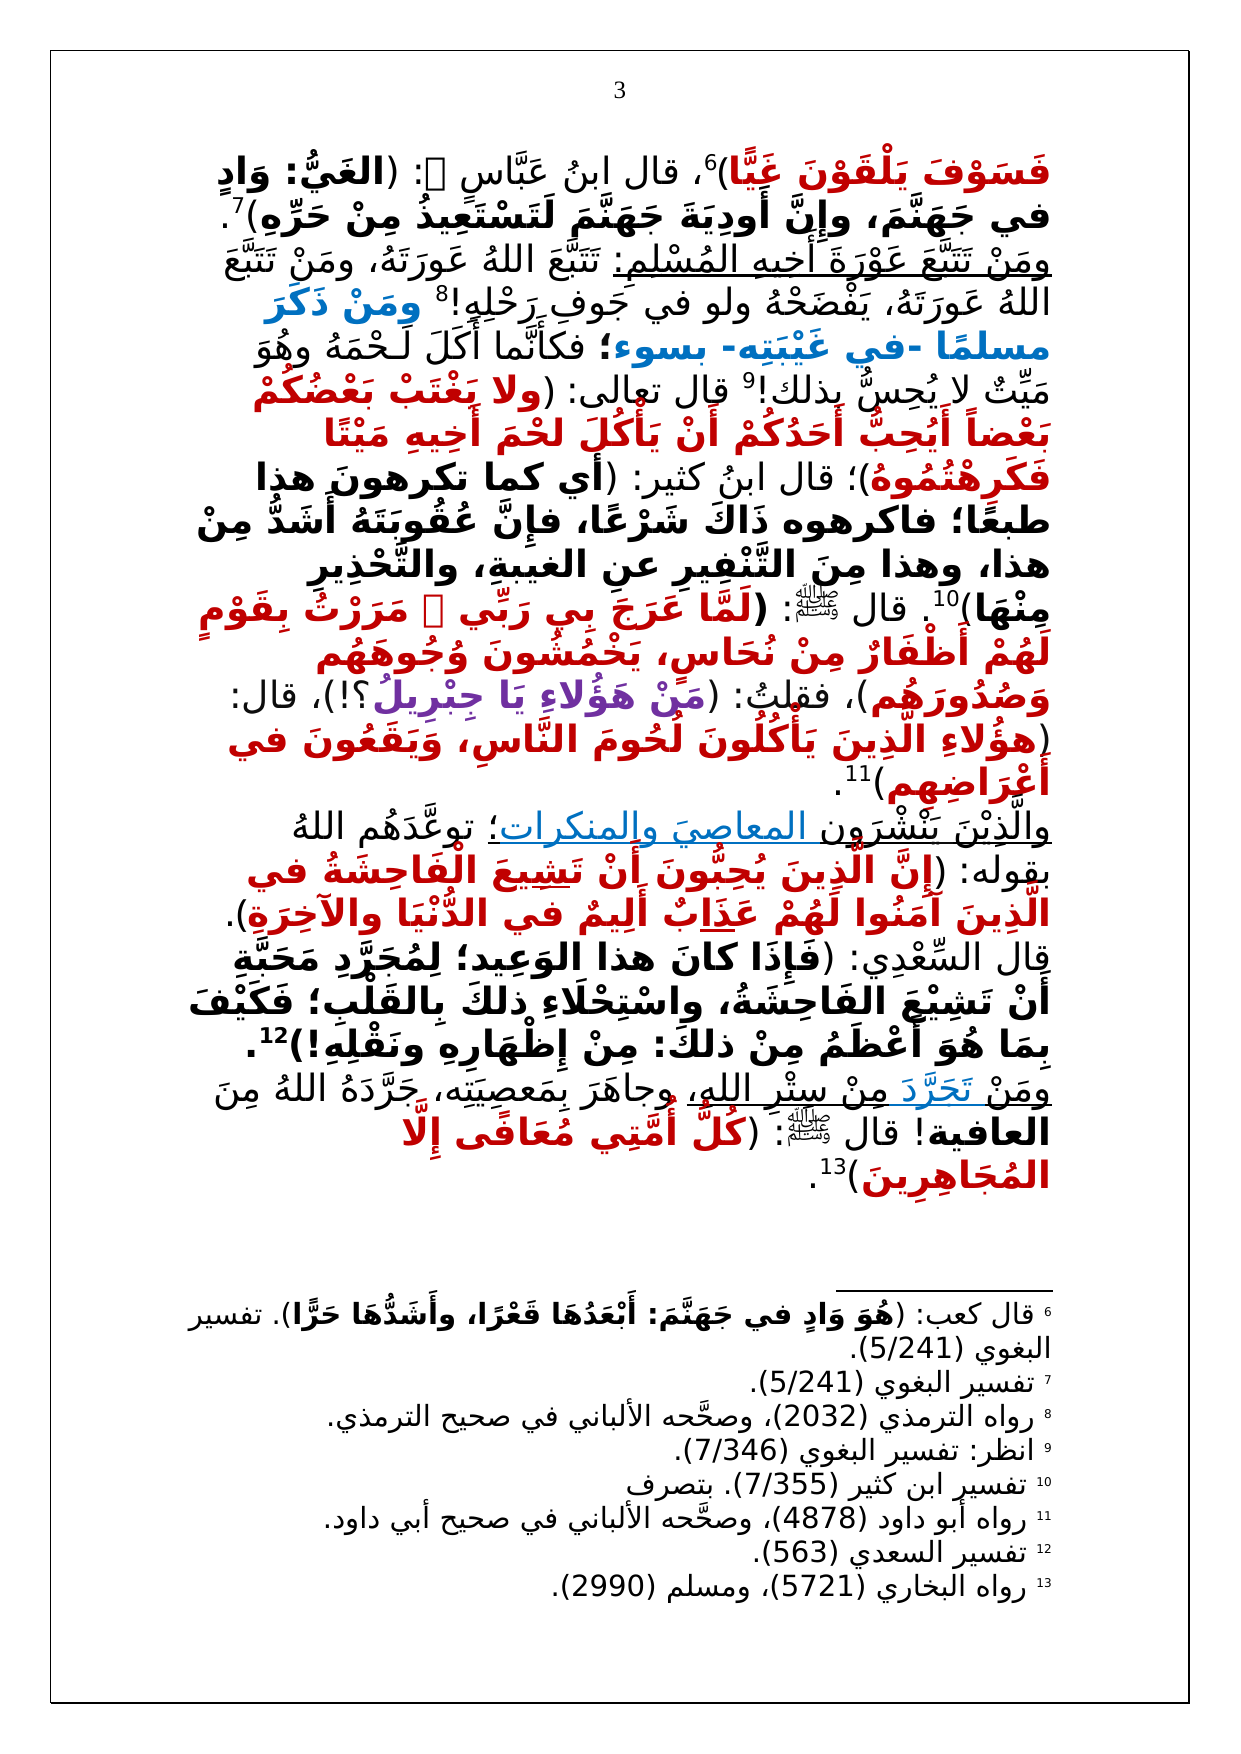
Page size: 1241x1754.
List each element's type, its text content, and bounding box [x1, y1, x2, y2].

text ومَنْ تَرَكَ الصلاةَ المكتوبةَ، أو أَخَّرَهَا عن وَقْتِهَا: تَوَعَّدَهُ اللهُ بِـ(وَادٍ في جَهَنَّم!)؛ قال تعالى: ﴿فَخَلَفَ مِنْ بَعْدِهِمْ خَلْفٌ أَضَاعُوا الصَّلَاةَ واتَّبَعُوا الشَّهَوَاتِ فَسَوْفَ يَلْقَوْنَ غَيًّا﴾، قال ابنُ عَبَّاسٍ : (الغَيُّ: وَادٍ في جَهَنَّمَ، وإِنَّ أَودِيَةَ جَهَنَّمَ لَتَسْتَعِيذُ مِنْ حَرِّهِ). [187, 150, 1052, 237]
text والَّذِيْنَ يَنْشْرَون المعاصيَ والمنكرات؛ توعَّدَهُم اللهُ بقوله: ﴿إِنَّ الَّذِينَ يُحِبُّونَ أَنْ تَشِيعَ الْفَاحِشَةُ في الَّذِينَ آمَنُوا لَهُمْ عَذَابٌ أَلِيمٌ في الدُّنْيَا والآخِرَةِ﴾. قال السِّعْدِي: (فَإِذَا كانَ هذا الوَعِيد؛ لِمُجَرَّدِ مَحَبَّةِ أَنْ تَشِيْعَ الفَاحِشَةُ، واسْتِحْلَاءِ ذلكَ بِالقَلْبِ؛ فَكَيْفَ بِمَا هُوَ أَعْظَمُ مِنْ ذلكَ: مِنْ إِظْهَارِهِ ونَقْلِهِ!). [187, 805, 1052, 1067]
text ومَنْ تَتَبَّعَ عَوْرَةَ أَخِيهِ المُسْلِمِ: تَتَبَّعَ اللهُ عَورَتَهُ، ومَنْ تَتَبَّعَ اللهُ عَورَتَهُ، يَفْضَحْهُ ولو في جَوفِ رَحْلِهِ! ومَنْ ذَكَرَ مسلمًا -في غَيْبَتِه- بسوء؛ فكأَنَّما أَكَلَ لَـحْمَهُ وهُوَ مَيِّتٌ لا يُحِسُّ بذلك! قال تعالى: ﴿ولا يَغْتَبْ بَعْضُكُمْ بَعْضاً أَيُحِبُّ أَحَدُكُمْ أَنْ يَأْكُلَ لحْمَ أَخِيهِ مَيْتًا فَكَرِهْتُمُوهُ﴾؛ قال ابنُ كثير: (أي كما تكرهونَ هذا طبعًا؛ فاكرهوه ذَاكَ شَرْعًا، فإِنَّ عُقُوبَتَهُ أَشَدُّ مِنْ هذا، وهذا مِنَ التَّنْفِيرِ عنِ الغيبةِ، والتَّحْذِيرِ مِنْهَا). قال ﷺ: (لَمَّا عَرَجَ بِي رَبِّي مَرَرْتُ بِقَوْمٍ لَهُمْ أَظْفَارٌ مِنْ نُحَاسٍ، يَخْمُشُونَ وُجُوهَهُم وَصُدُورَهُم)، فقلتُ: (مَنْ هَؤُلاءِ يَا جِبْرِيلُ؟!)، قال: (هؤُلاءِ الَّذِينَ يَأْكُلُونَ لُحُومَ النَّاسِ، وَيَقَعُونَ في أَعْرَاضِهِم). [187, 237, 1052, 805]
text ومَنْ تَجَرَّدَ مِنْ سِتْرِ اللهِ، وجاهَرَ بِمَعصِيَتِه، جَرَّدَهُ اللهُ مِنَ العافية! قال ﷺ: (كُلُّ أُمَّتِي مُعَافًى إِلَّا المُجَاهِرِينَ). [187, 1067, 1052, 1197]
